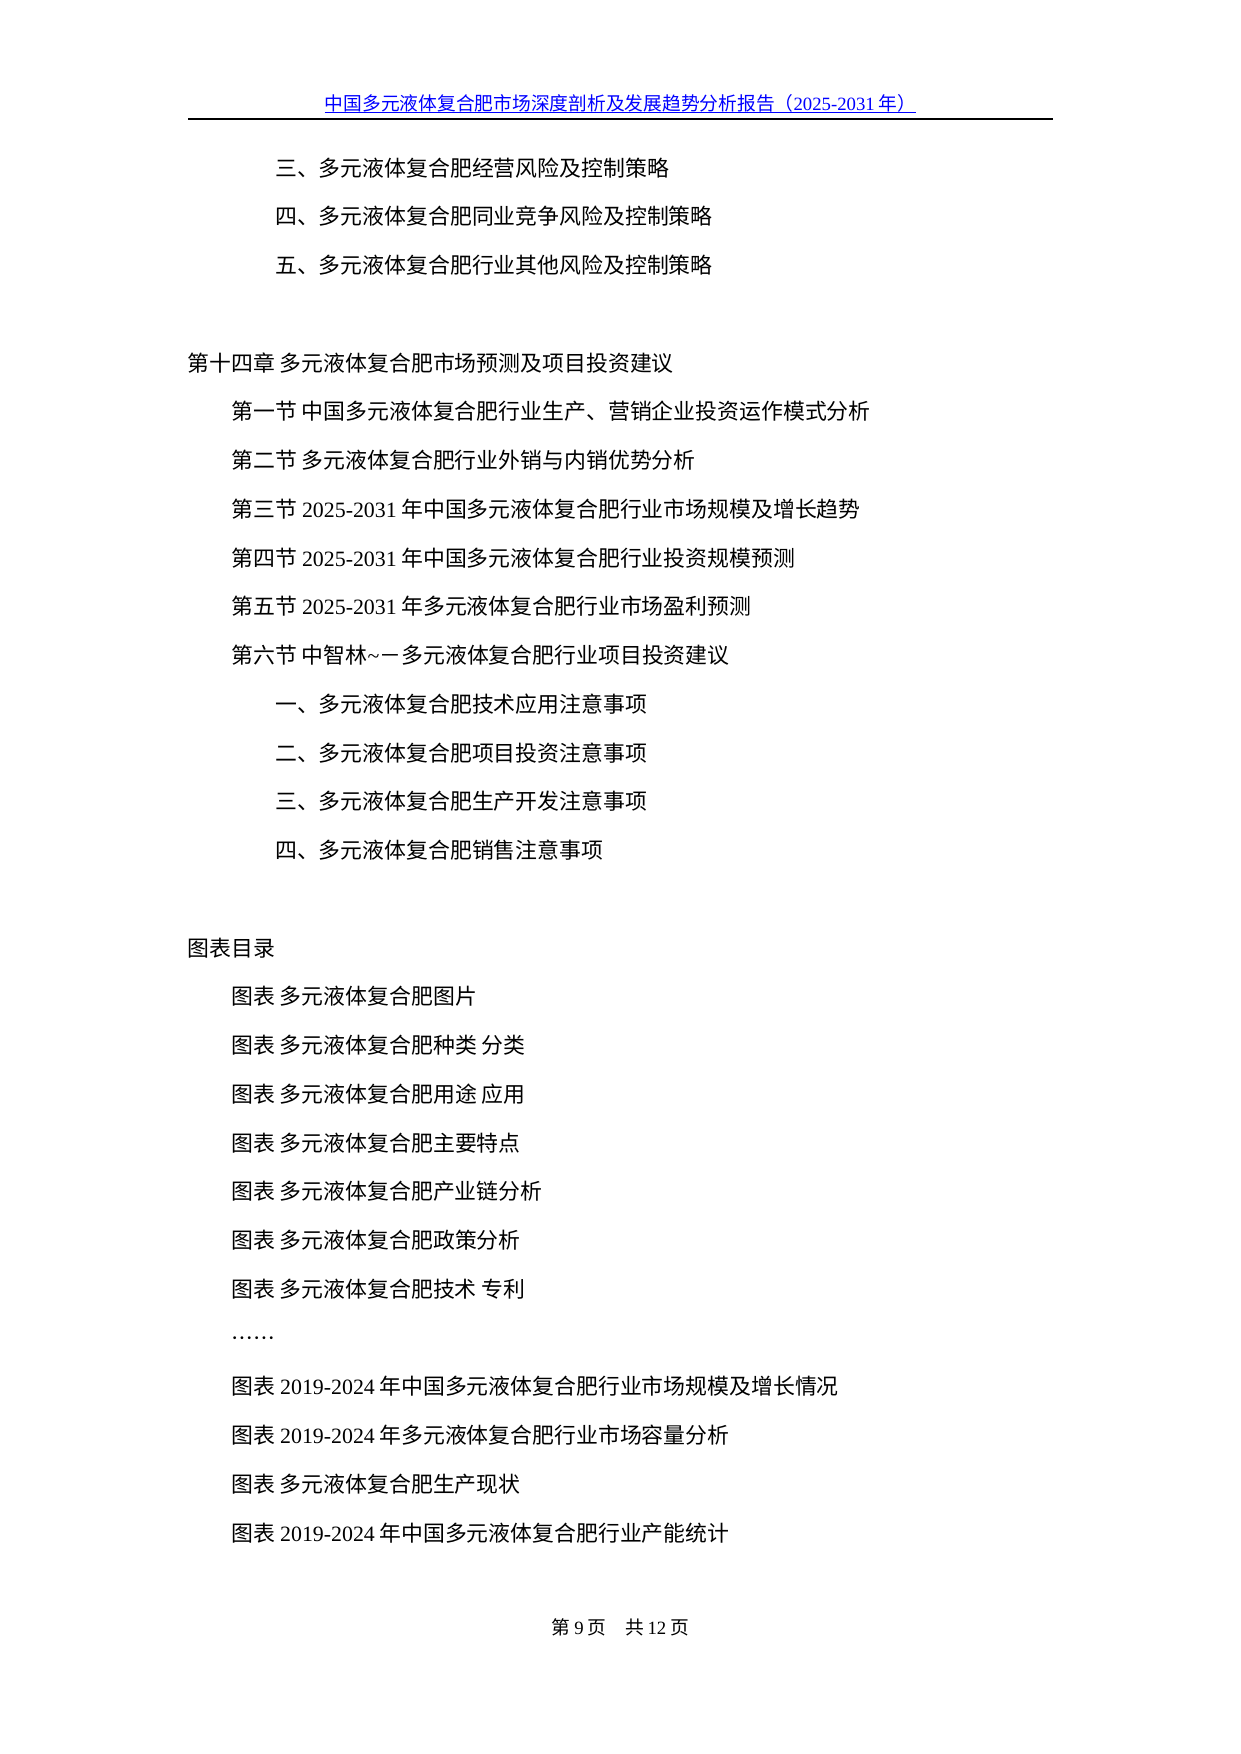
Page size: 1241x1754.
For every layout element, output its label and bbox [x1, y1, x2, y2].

text [187, 150, 1053, 1548]
